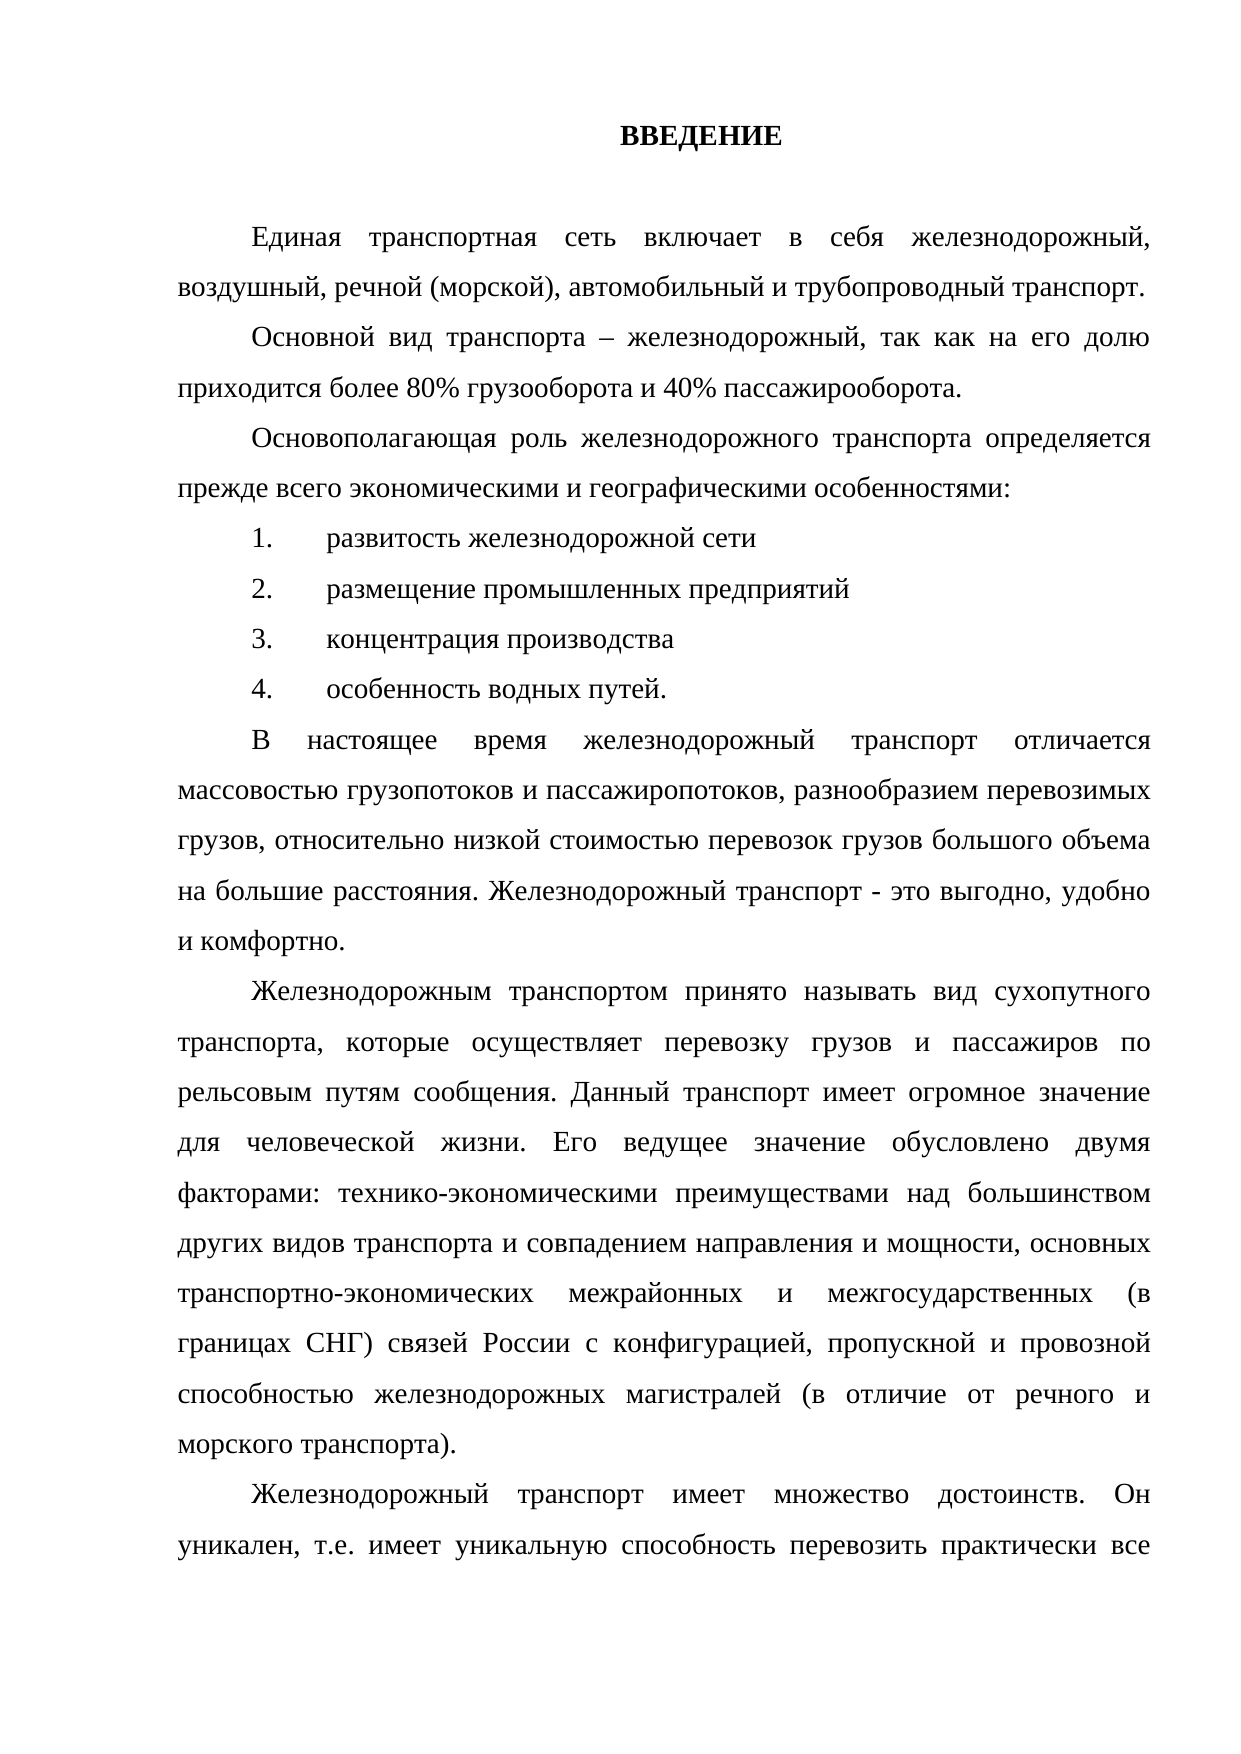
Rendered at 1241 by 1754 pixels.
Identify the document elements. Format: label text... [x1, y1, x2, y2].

list особенность водных путей. [177, 672, 1152, 705]
list концентрация производства [177, 621, 1152, 655]
list развитость железнодорожной сети [177, 521, 1152, 554]
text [177, 1477, 1152, 1560]
text Единая транспортная сеть включает в себя железнодорожный, воздушный, речной (морской), автомобильный и трубопроводный транспорт. [177, 219, 1152, 303]
text ВВЕДЕНИЕ [177, 118, 1152, 152]
text Железнодорожным транспортом принято называть вид сухопутного транспорта, которые осуществляет перевозку грузов и пассажиров по рельсовым путям сообщения. Данный транспорт имеет огромное значение для человеческой жизни. Его ведущее значение обусловлено двумя факторами: технико-экономическими преимуществами над большинством других видов транспорта и совпадением направления и мощности, основных транспортно-экономических межрайонных и межгосударственных (в границах СНГ) связей России с конфигурацией, пропускной и провозной способностью железнодорожных магистралей (в отличие от речного и морского транспорта). [177, 973, 1152, 1460]
list размещение промышленных предприятий [177, 571, 1152, 604]
text В настоящее время железнодорожный транспорт отличается массовостью грузопотоков и пассажиропотоков, разнообразием перевозимых грузов, относительно низкой стоимостью перевозок грузов большого объема на большие расстояния. Железнодорожный транспорт - это выгодно, удобно и комфортно. [177, 722, 1152, 957]
text Основополагающая роль железнодорожного транспорта определяется прежде всего экономическими и географическими особенностями: [177, 420, 1152, 504]
text Основной вид транспорта – железнодорожный, так как на его долю приходится более 80% грузооборота и 40% пассажирооборота. [177, 319, 1152, 403]
